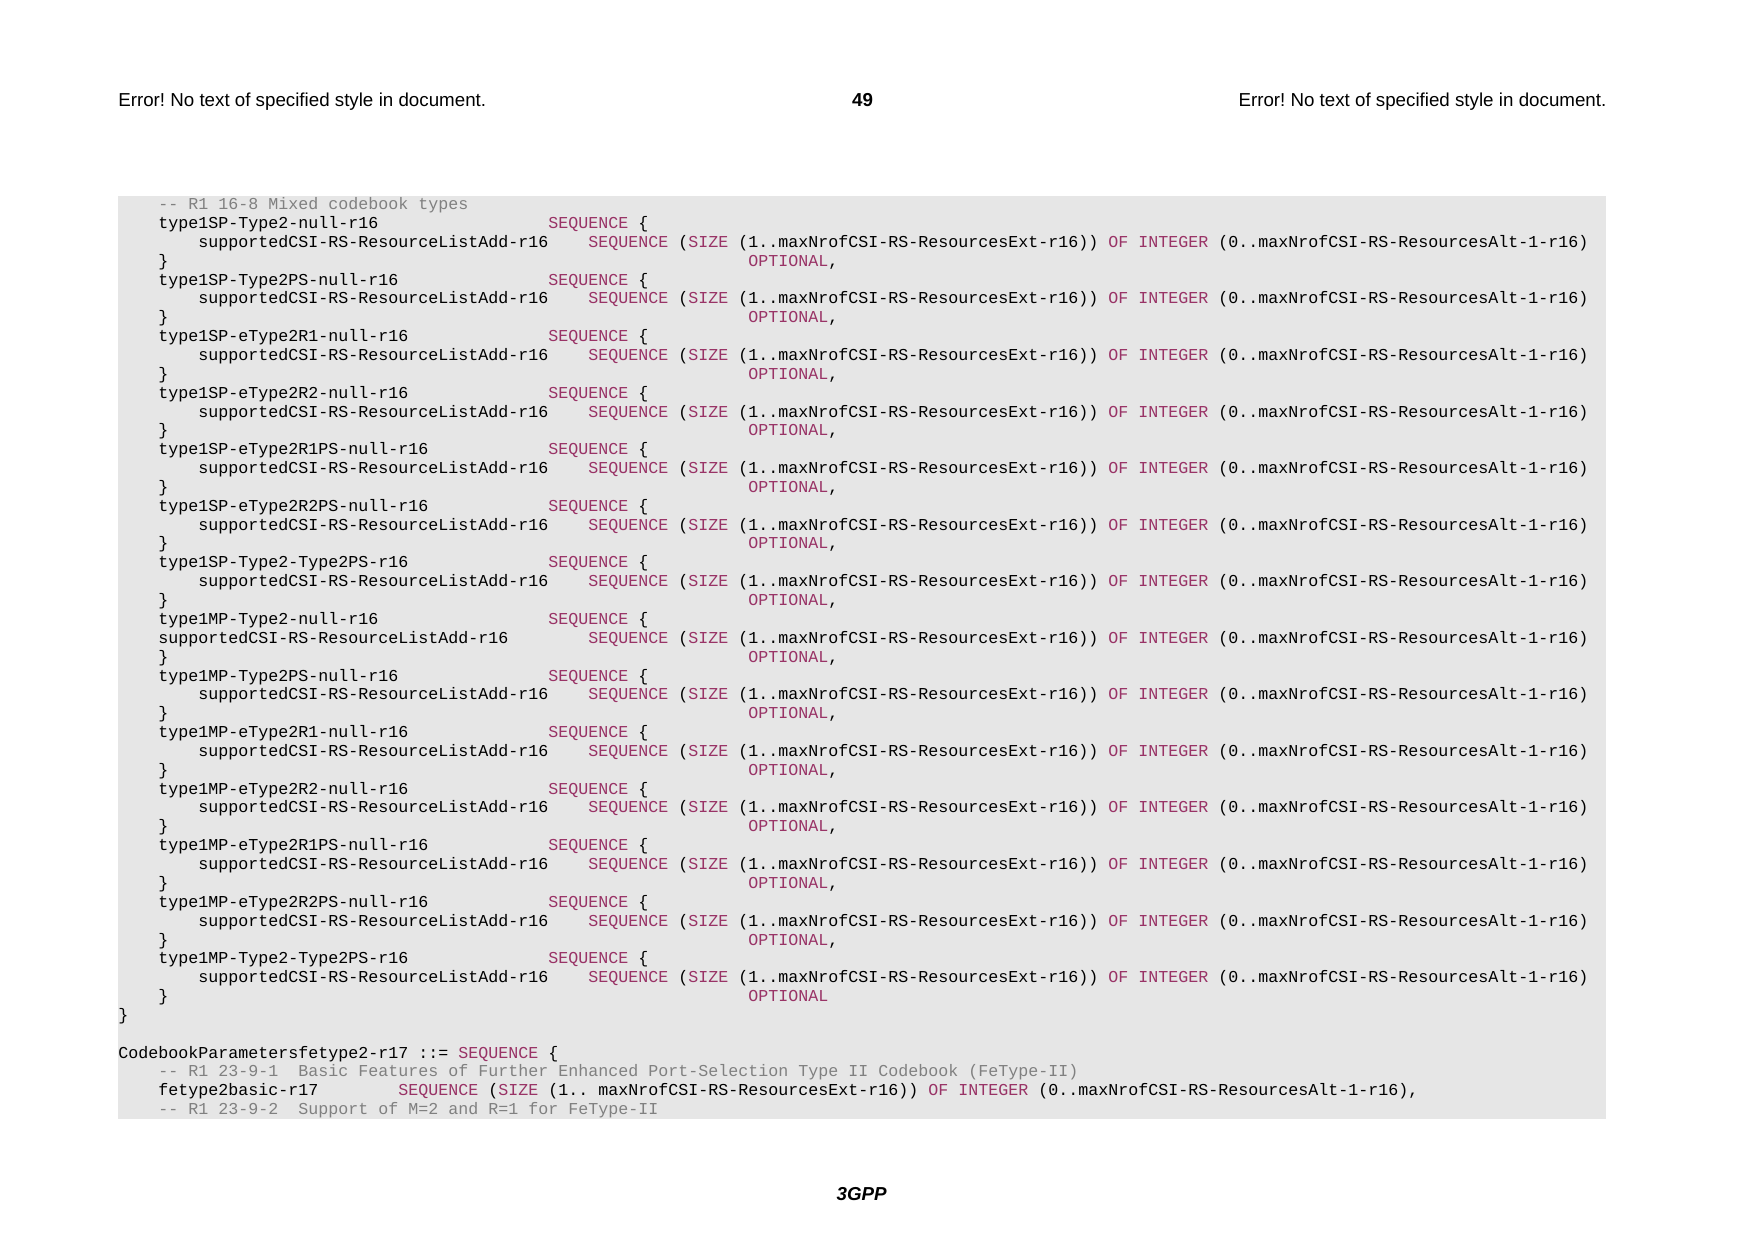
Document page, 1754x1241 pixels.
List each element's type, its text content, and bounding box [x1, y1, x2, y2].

text supportedCSI-RS-ResourceListAdd-r16 SEQUENCE (SIZE (1..maxNrofCSI-RS-ResourcesExt-r16)) OF INTEGER (0..maxNrofCSI-RS-ResourcesAlt-1-r16) [118, 686, 1606, 705]
text supportedCSI-RS-ResourceListAdd-r16 SEQUENCE (SIZE (1..maxNrofCSI-RS-ResourcesExt-r16)) OF INTEGER (0..maxNrofCSI-RS-ResourcesAlt-1-r16) [118, 912, 1606, 931]
text } OPTIONAL, [118, 478, 1606, 497]
text fetype2basic-r17 SEQUENCE (SIZE (1.. maxNrofCSI-RS-ResourcesExt-r16)) OF INTEGER (0..maxNrofCSI-RS-ResourcesAlt-1-r16), [118, 1082, 1606, 1101]
text -- R1 16-8 Mixed codebook types [118, 196, 1606, 214]
text } OPTIONAL, [118, 252, 1606, 271]
text } OPTIONAL, [118, 648, 1606, 667]
text supportedCSI-RS-ResourceListAdd-r16 SEQUENCE (SIZE (1..maxNrofCSI-RS-ResourcesExt-r16)) OF INTEGER (0..maxNrofCSI-RS-ResourcesAlt-1-r16) [118, 799, 1606, 818]
text type1SP-Type2PS-null-r16 SEQUENCE { [118, 271, 1606, 290]
text supportedCSI-RS-ResourceListAdd-r16 SEQUENCE (SIZE (1..maxNrofCSI-RS-ResourcesExt-r16)) OF INTEGER (0..maxNrofCSI-RS-ResourcesAlt-1-r16) [118, 573, 1606, 592]
text type1SP-Type2-Type2PS-r16 SEQUENCE { [118, 554, 1606, 573]
text } OPTIONAL, [118, 761, 1606, 780]
text -- R1 23-9-1 Basic Features of Further Enhanced Port-Selection Type II Codebook (FeType-II) [118, 1063, 1606, 1082]
text } [118, 1006, 1606, 1025]
text supportedCSI-RS-ResourceListAdd-r16 SEQUENCE (SIZE (1..maxNrofCSI-RS-ResourcesExt-r16)) OF INTEGER (0..maxNrofCSI-RS-ResourcesAlt-1-r16) [118, 742, 1606, 761]
text supportedCSI-RS-ResourceListAdd-r16 SEQUENCE (SIZE (1..maxNrofCSI-RS-ResourcesExt-r16)) OF INTEGER (0..maxNrofCSI-RS-ResourcesAlt-1-r16) [118, 290, 1606, 309]
text type1SP-eType2R1-null-r16 SEQUENCE { [118, 328, 1606, 347]
text type1MP-eType2R2PS-null-r16 SEQUENCE { [118, 893, 1606, 912]
text } OPTIONAL, [118, 422, 1606, 441]
text } OPTIONAL, [118, 592, 1606, 611]
text type1MP-eType2R1-null-r16 SEQUENCE { [118, 724, 1606, 742]
text supportedCSI-RS-ResourceListAdd-r16 SEQUENCE (SIZE (1..maxNrofCSI-RS-ResourcesExt-r16)) OF INTEGER (0..maxNrofCSI-RS-ResourcesAlt-1-r16) [118, 233, 1606, 252]
text type1SP-eType2R2PS-null-r16 SEQUENCE { [118, 497, 1606, 516]
text supportedCSI-RS-ResourceListAdd-r16 SEQUENCE (SIZE (1..maxNrofCSI-RS-ResourcesExt-r16)) OF INTEGER (0..maxNrofCSI-RS-ResourcesAlt-1-r16) [118, 403, 1606, 422]
text type1SP-eType2R2-null-r16 SEQUENCE { [118, 384, 1606, 403]
text } OPTIONAL, [118, 705, 1606, 724]
text } OPTIONAL, [118, 309, 1606, 328]
text type1MP-Type2-Type2PS-r16 SEQUENCE { [118, 950, 1606, 969]
text CodebookParametersfetype2-r17 ::= SEQUENCE { [118, 1044, 1606, 1063]
text supportedCSI-RS-ResourceListAdd-r16 SEQUENCE (SIZE (1..maxNrofCSI-RS-ResourcesExt-r16)) OF INTEGER (0..maxNrofCSI-RS-ResourcesAlt-1-r16) [118, 629, 1606, 648]
text } OPTIONAL, [118, 874, 1606, 893]
text supportedCSI-RS-ResourceListAdd-r16 SEQUENCE (SIZE (1..maxNrofCSI-RS-ResourcesExt-r16)) OF INTEGER (0..maxNrofCSI-RS-ResourcesAlt-1-r16) [118, 969, 1606, 988]
text } OPTIONAL, [118, 931, 1606, 950]
text } OPTIONAL, [118, 535, 1606, 554]
text -- R1 23-9-2 Support of M=2 and R=1 for FeType-II [118, 1101, 1606, 1119]
text supportedCSI-RS-ResourceListAdd-r16 SEQUENCE (SIZE (1..maxNrofCSI-RS-ResourcesExt-r16)) OF INTEGER (0..maxNrofCSI-RS-ResourcesAlt-1-r16) [118, 856, 1606, 874]
text type1MP-Type2PS-null-r16 SEQUENCE { [118, 667, 1606, 686]
text supportedCSI-RS-ResourceListAdd-r16 SEQUENCE (SIZE (1..maxNrofCSI-RS-ResourcesExt-r16)) OF INTEGER (0..maxNrofCSI-RS-ResourcesAlt-1-r16) [118, 460, 1606, 478]
text } OPTIONAL, [118, 818, 1606, 837]
text type1SP-eType2R1PS-null-r16 SEQUENCE { [118, 441, 1606, 460]
text supportedCSI-RS-ResourceListAdd-r16 SEQUENCE (SIZE (1..maxNrofCSI-RS-ResourcesExt-r16)) OF INTEGER (0..maxNrofCSI-RS-ResourcesAlt-1-r16) [118, 347, 1606, 365]
text supportedCSI-RS-ResourceListAdd-r16 SEQUENCE (SIZE (1..maxNrofCSI-RS-ResourcesExt-r16)) OF INTEGER (0..maxNrofCSI-RS-ResourcesAlt-1-r16) [118, 516, 1606, 535]
text } OPTIONAL, [118, 365, 1606, 384]
text type1MP-eType2R1PS-null-r16 SEQUENCE { [118, 837, 1606, 856]
text type1MP-eType2R2-null-r16 SEQUENCE { [118, 780, 1606, 799]
text type1MP-Type2-null-r16 SEQUENCE { [118, 611, 1606, 629]
text type1SP-Type2-null-r16 SEQUENCE { [118, 214, 1606, 233]
text } OPTIONAL [118, 988, 1606, 1006]
